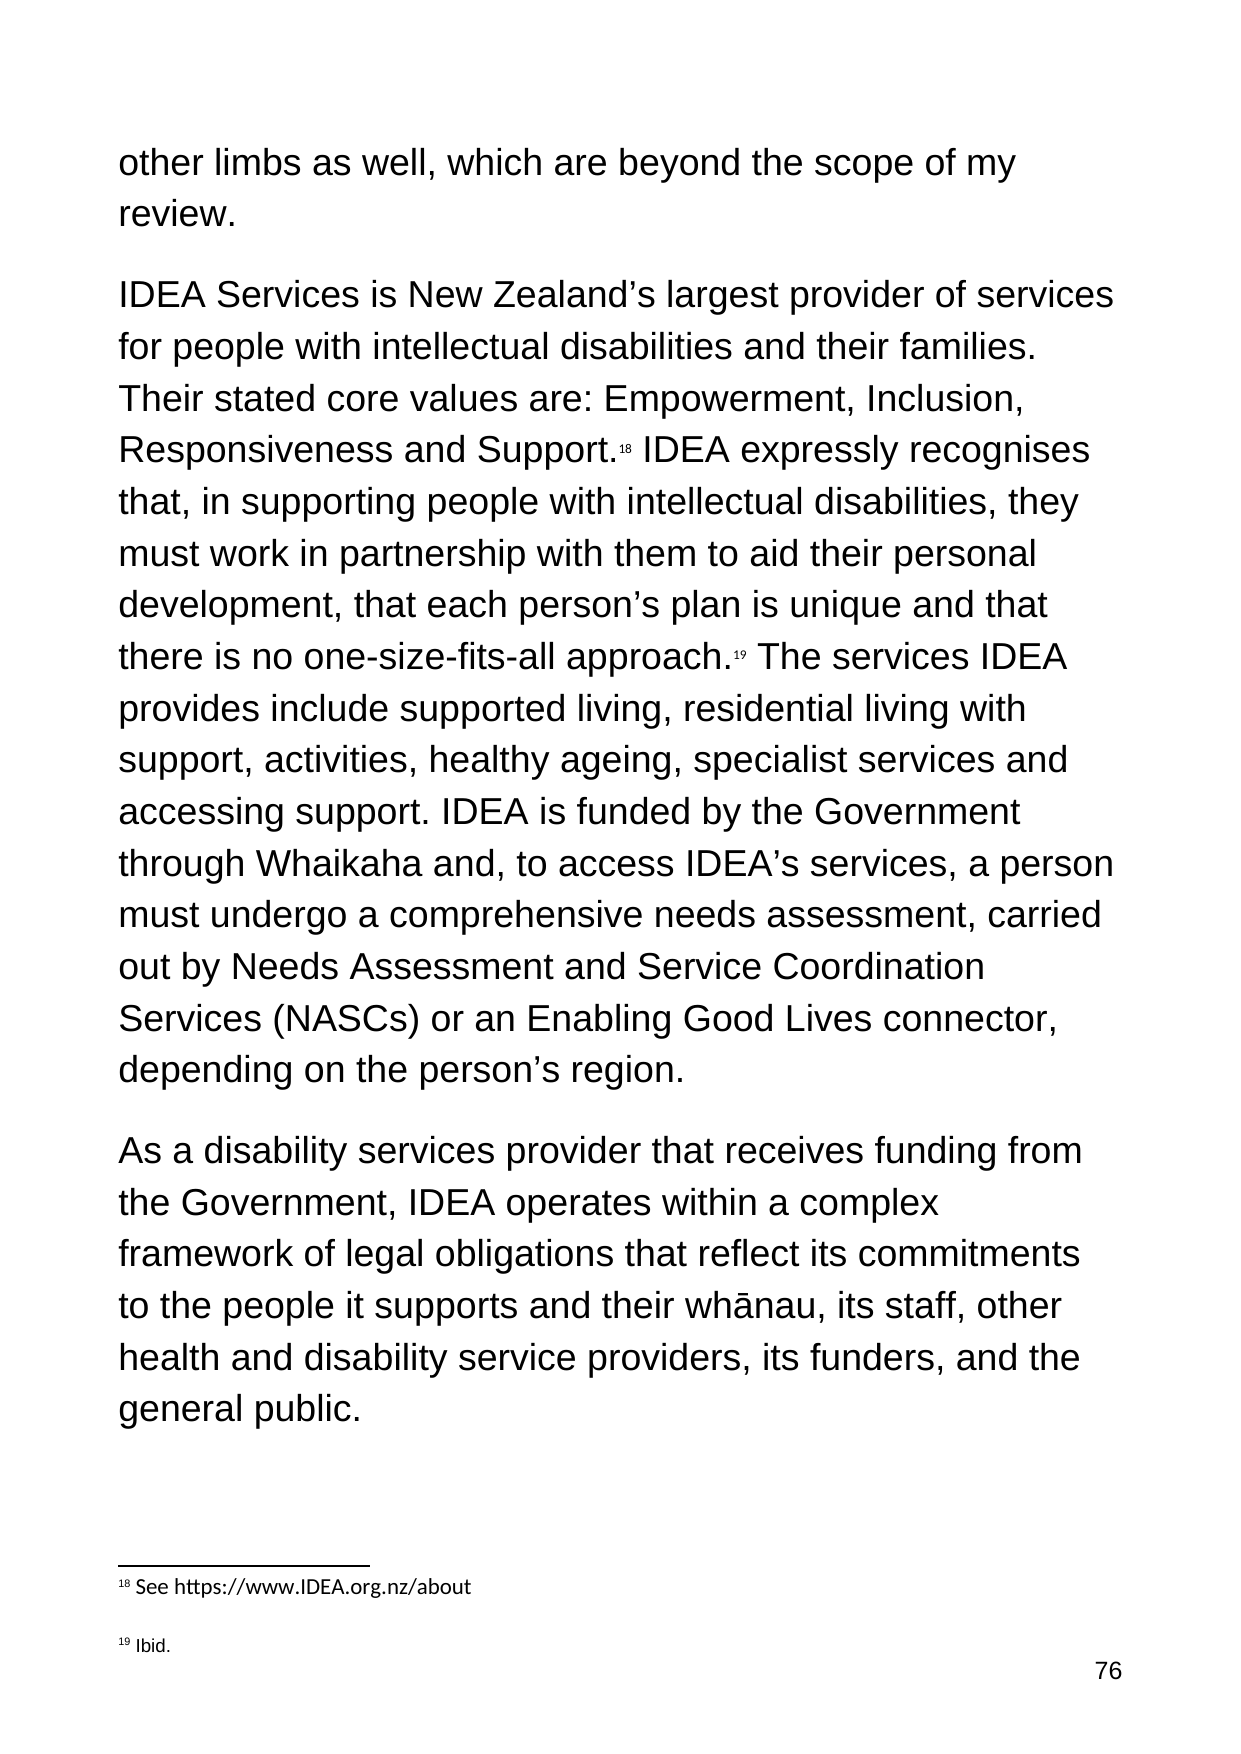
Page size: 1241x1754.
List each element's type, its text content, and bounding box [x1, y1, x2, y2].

text As a disability services provider that receives funding from the Government, IDEA operates within a complex framework of legal obligations that reflect its commitments to the people it supports and their whānau, its staff, other health and disability service providers, its funders, and the general public. [118, 1128, 1122, 1430]
text IDEA Services is New Zealand’s largest provider of services for people with intellectual disabilities and their families. Their stated core values are: Empowerment, Inclusion, Responsiveness and Support. IDEA expressly recognises that, in supporting people with intellectual disabilities, they must work in partnership with them to aid their personal development, that each person’s plan is unique and that there is no one-size-fits-all approach. The services IDEA provides include supported living, residential living with support, activities, healthy ageing, specialist services and accessing support. IDEA is funded by the Government through Whaikaha and, to access IDEA’s services, a person must undergo a comprehensive needs assessment, carried out by Needs Assessment and Service Coordination Services (NASCs) or an Enabling Good Lives connector, depending on the person’s region. [118, 272, 1122, 1091]
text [118, 140, 1122, 235]
